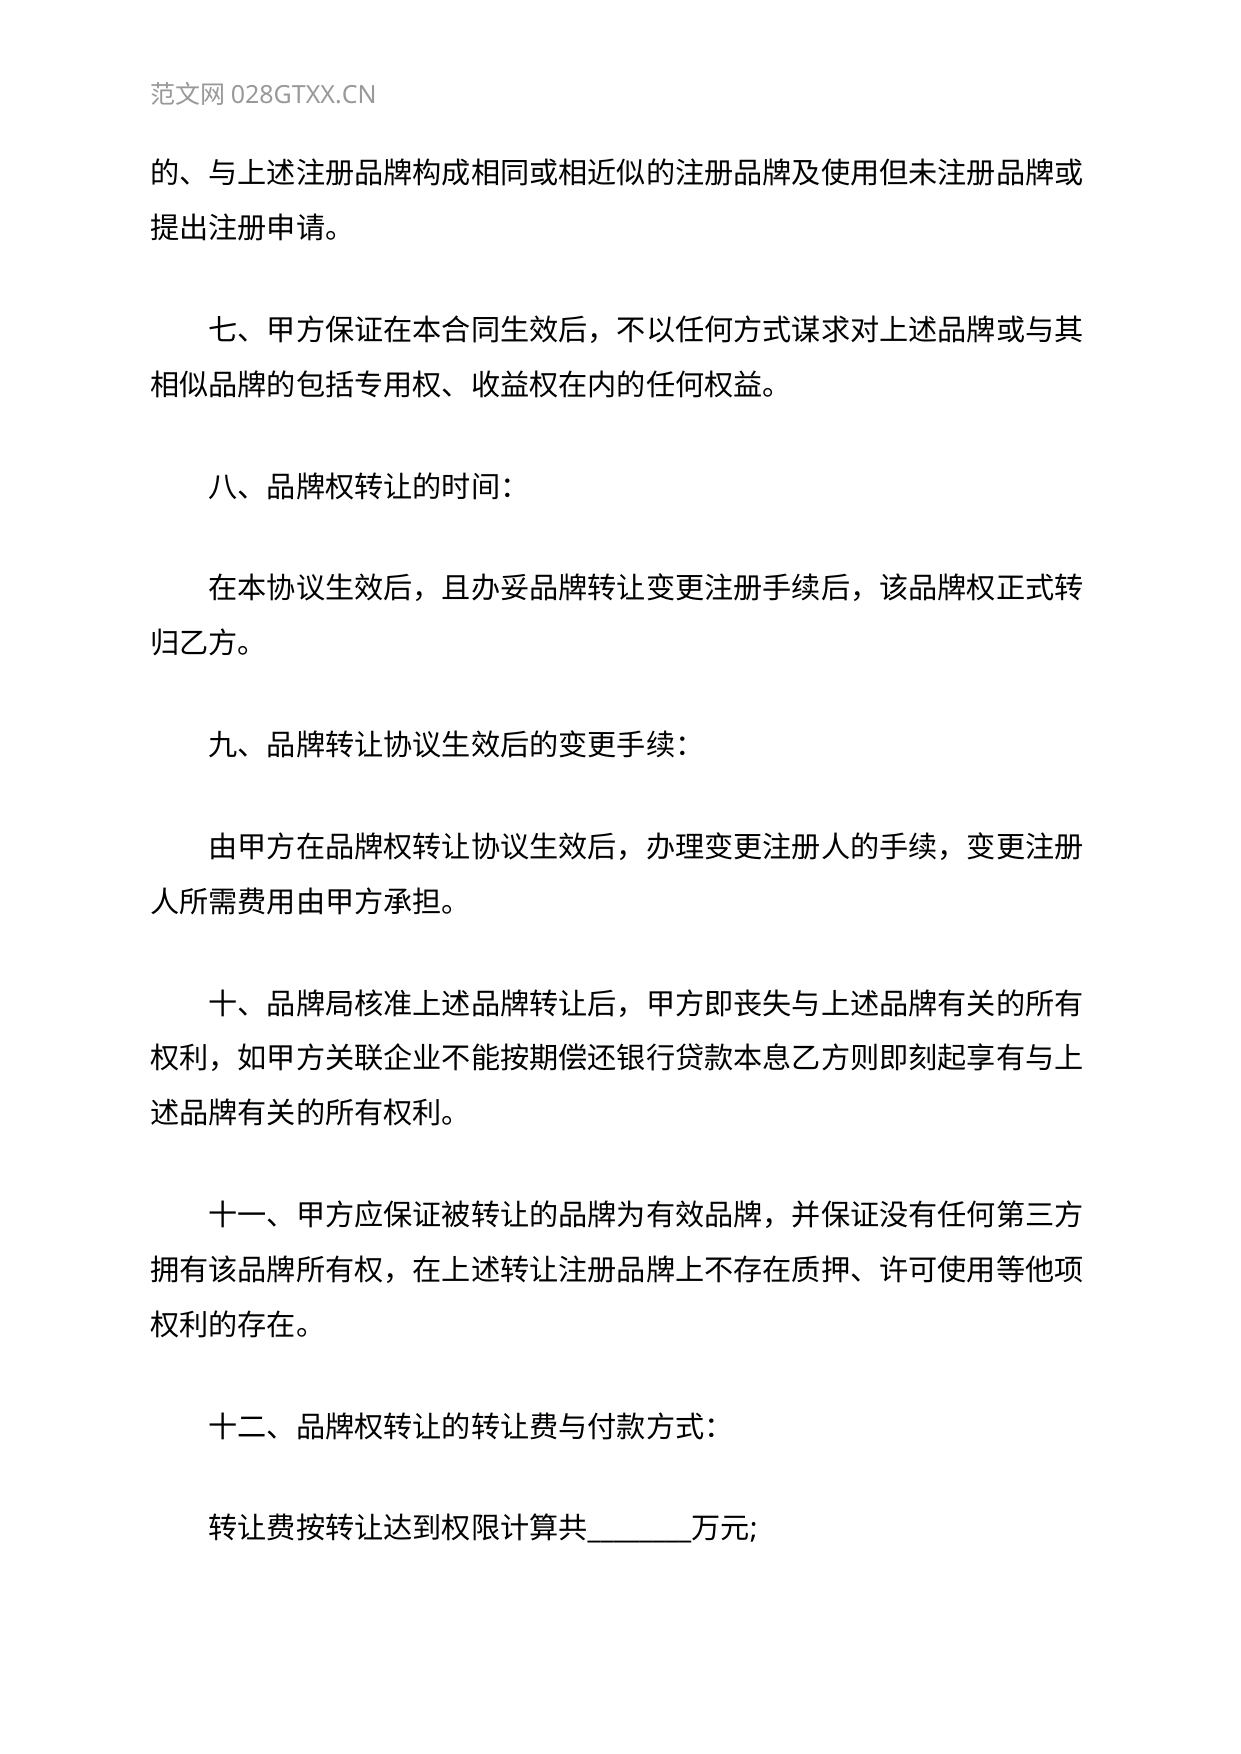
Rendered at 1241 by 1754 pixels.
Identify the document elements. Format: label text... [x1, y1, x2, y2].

text 七、甲方保证在本合同生效后，不以任何方式谋求对上述品牌或与其相似品牌的包括专用权、收益权在内的任何权益。 [150, 307, 1090, 404]
text 十、品牌局核准上述品牌转让后，甲方即丧失与上述品牌有关的所有权利，如甲方关联企业不能按期偿还银行贷款本息乙方则即刻起享有与上述品牌有关的所有权利。 [150, 980, 1090, 1132]
text 八、品牌权转让的时间： [150, 463, 1090, 506]
text 九、品牌转让协议生效后的变更手续： [150, 722, 1090, 764]
text 转让费按转让达到权限计算共________万元; [150, 1505, 1090, 1547]
text 十二、品牌权转让的转让费与付款方式： [150, 1403, 1090, 1446]
text 在本协议生效后，且办妥品牌转让变更注册手续后，该品牌权正式转归乙方。 [150, 565, 1090, 662]
text 十一、甲方应保证被转让的品牌为有效品牌，并保证没有任何第三方拥有该品牌所有权，在上述转让注册品牌上不存在质押、许可使用等他项权利的存在。 [150, 1192, 1090, 1344]
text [150, 150, 1090, 247]
text 由甲方在品牌权转让协议生效后，办理变更注册人的手续，变更注册人所需费用由甲方承担。 [150, 823, 1090, 921]
